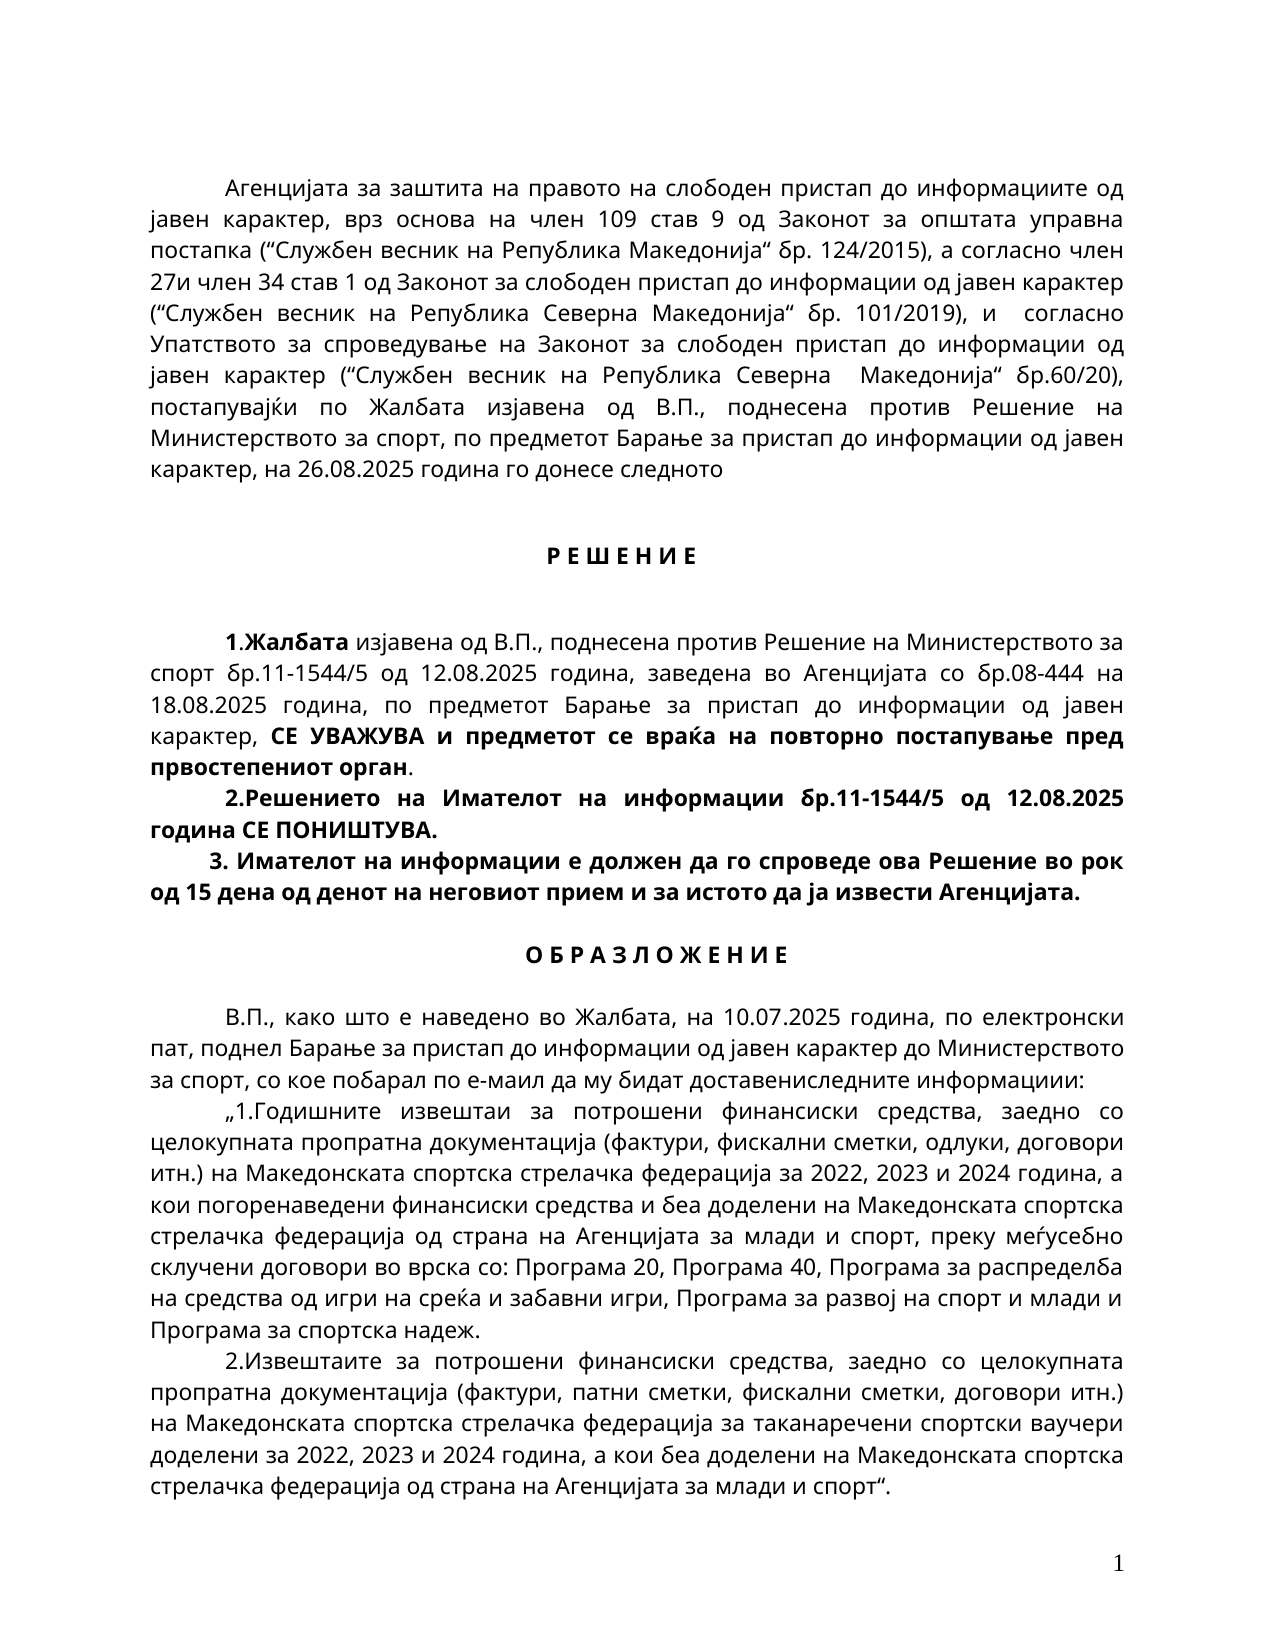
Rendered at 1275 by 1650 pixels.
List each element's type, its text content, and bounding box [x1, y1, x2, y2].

text 2.Извештаите за потрошени финансиски средства, заедно со целокупната пропратна документација (фактури, патни сметки, фискални сметки, договори итн.) на Македонската спортска стрелачка федерација за таканаречени спортски ваучери доделени за 2022, 2023 и 2024 година, а кои беа доделени на Македонската спортска стрелачка федерација од страна на Агенцијата за млади и спорт“. [150, 1345, 1125, 1501]
text „1.Годишните извештаи за потрошени финансиски средства, заедно со целокупната пропратна документација (фактури, фискални сметки, одлуки, договори итн.) на Македонската спортска стрелачка федерација за 2022, 2023 и 2024 година, а кои погоренаведени финансиски средства и беа доделени на Македонската спортска стрелачка федерација од страна на Агенцијата за млади и спорт, преку меѓусебно склучени договори во врска со: Програма 20, Програма 40, Програма за распределба на средства од игри на среќа и забавни игри, Програма за развој на спорт и млади и Програма за спортска надеж. [150, 1095, 1125, 1345]
text 2.Решението на Имателот на информации бр.11-1544/5 од 12.08.2025 година СЕ ПОНИШТУВА. [150, 782, 1125, 845]
text Агенцијата за заштита на правото на слободен пристап до информациите од јавен карактер, врз основа на член 109 став 9 од Законот за општата управна постапка (“Службен весник на Република Македонија“ бр. 124/2015), а согласно член 27и член 34 став 1 од Законот за слободен пристап до информации од јавен карактер (“Службен весник на Република Северна Македонија“ бр. 101/2019), и согласно Упатството за спроведување на Законот за слободен пристап до информации од јавен карактер (“Службен весник на Република Северна Македонија“ бр.60/20), постапувајќи по Жалбата изјавена од В.П., поднесена против Решение на Министерството за спорт, по предметот Барање за пристап до информации од јавен карактер, на 26.08.2025 година го донесе следното [150, 172, 1125, 484]
text 1.Жалбата изјавена од В.П., поднесена против Решение на Министерството за спорт бр.11-1544/5 од 12.08.2025 година, заведена во Агенцијата со бр.08-444 на 18.08.2025 година, по предметот Барање за пристап до информации од јавен карактер, СЕ УВАЖУВА и предметот се враќа на повторно постапување пред првостепениот орган. [150, 626, 1125, 782]
text О Б Р А З Л О Ж Е Н И Е [150, 938, 1125, 970]
text 3. Имателот на информации е должен да го спроведе ова Решение во рок од 15 дена од денот на неговиот прием и за истото да ја извести Агенцијата. [150, 845, 1125, 907]
text Р Е Ш Е Н И Е [150, 539, 1125, 571]
text В.П., како што е наведено во Жалбата, на 10.07.2025 година, по електронски пат, поднел Барање за пристап до информации од јавен карактер до Министерството за спорт, со кое побарал по е-маил да му бидат доставениследните информациии: [150, 1001, 1125, 1095]
